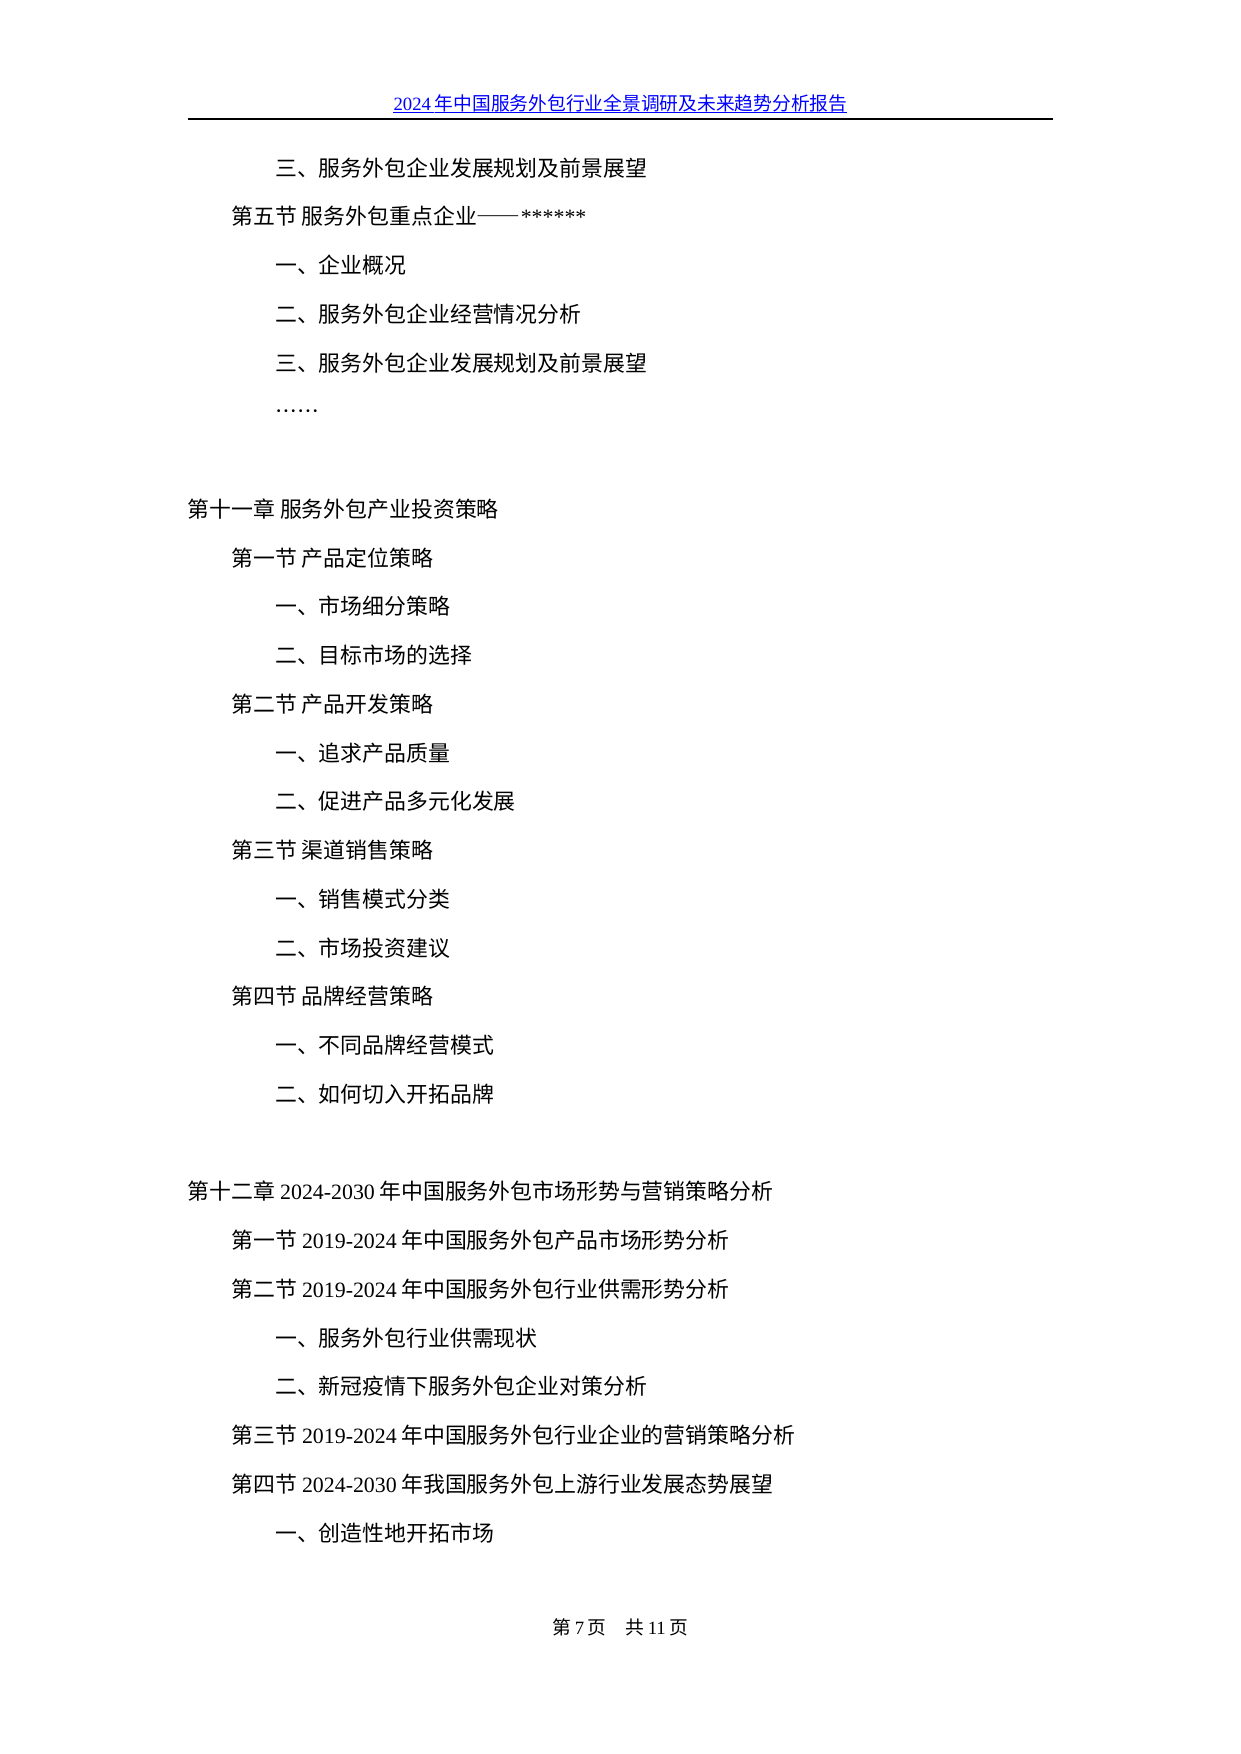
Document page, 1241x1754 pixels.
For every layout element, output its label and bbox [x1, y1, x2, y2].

text [187, 150, 1053, 1548]
